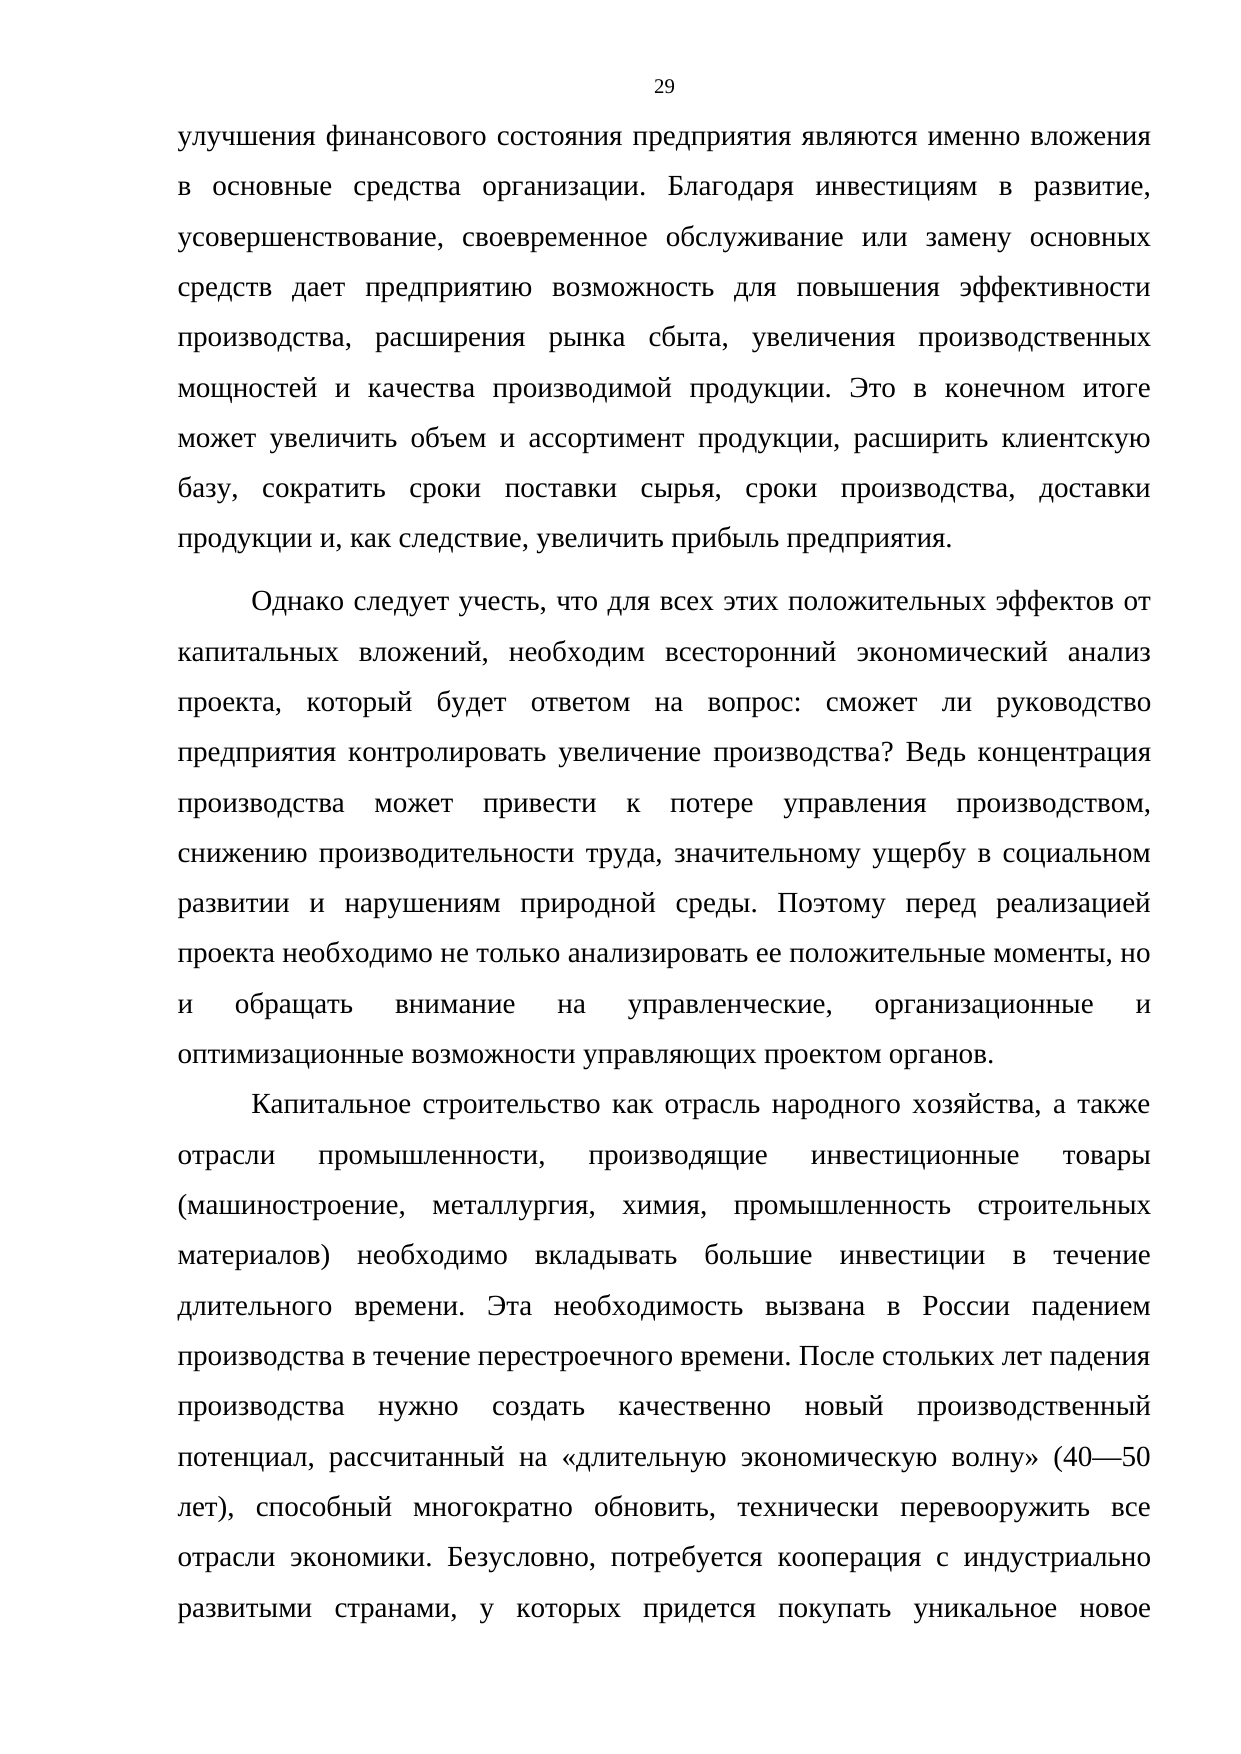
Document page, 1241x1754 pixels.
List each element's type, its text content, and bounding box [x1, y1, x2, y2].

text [177, 1388, 1152, 1623]
text Однако следует учесть, что для всех этих положительных эффектов от капитальных вложений, необходим всесторонний экономический анализ проекта, который будет ответом на вопрос: сможет ли руководство предприятия контролировать увеличение производства? Ведь концентрация производства может привести к потере управления производством, снижению производительности труда, значительному ущербу в социальном развитии и нарушениям природной среды. Поэтому перед реализацией проекта необходимо не только анализировать ее положительные моменты, но и обращать внимание на управленческие, организационные и оптимизационные возможности управляющих проектом органов. [177, 583, 1152, 1070]
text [177, 118, 1152, 554]
text Капитальное строительство как отрасль народного хозяйства, а также отрасли промышленности, производящие инвестиционные товары (машиностроение, металлургия, химия, промышленность строительных материалов) необходимо вкладывать большие инвестиции в течение длительного времени. Эта необходимость вызвана в России падением производства в течение перестроечного времени. После стольких лет падения [177, 1087, 1152, 1372]
